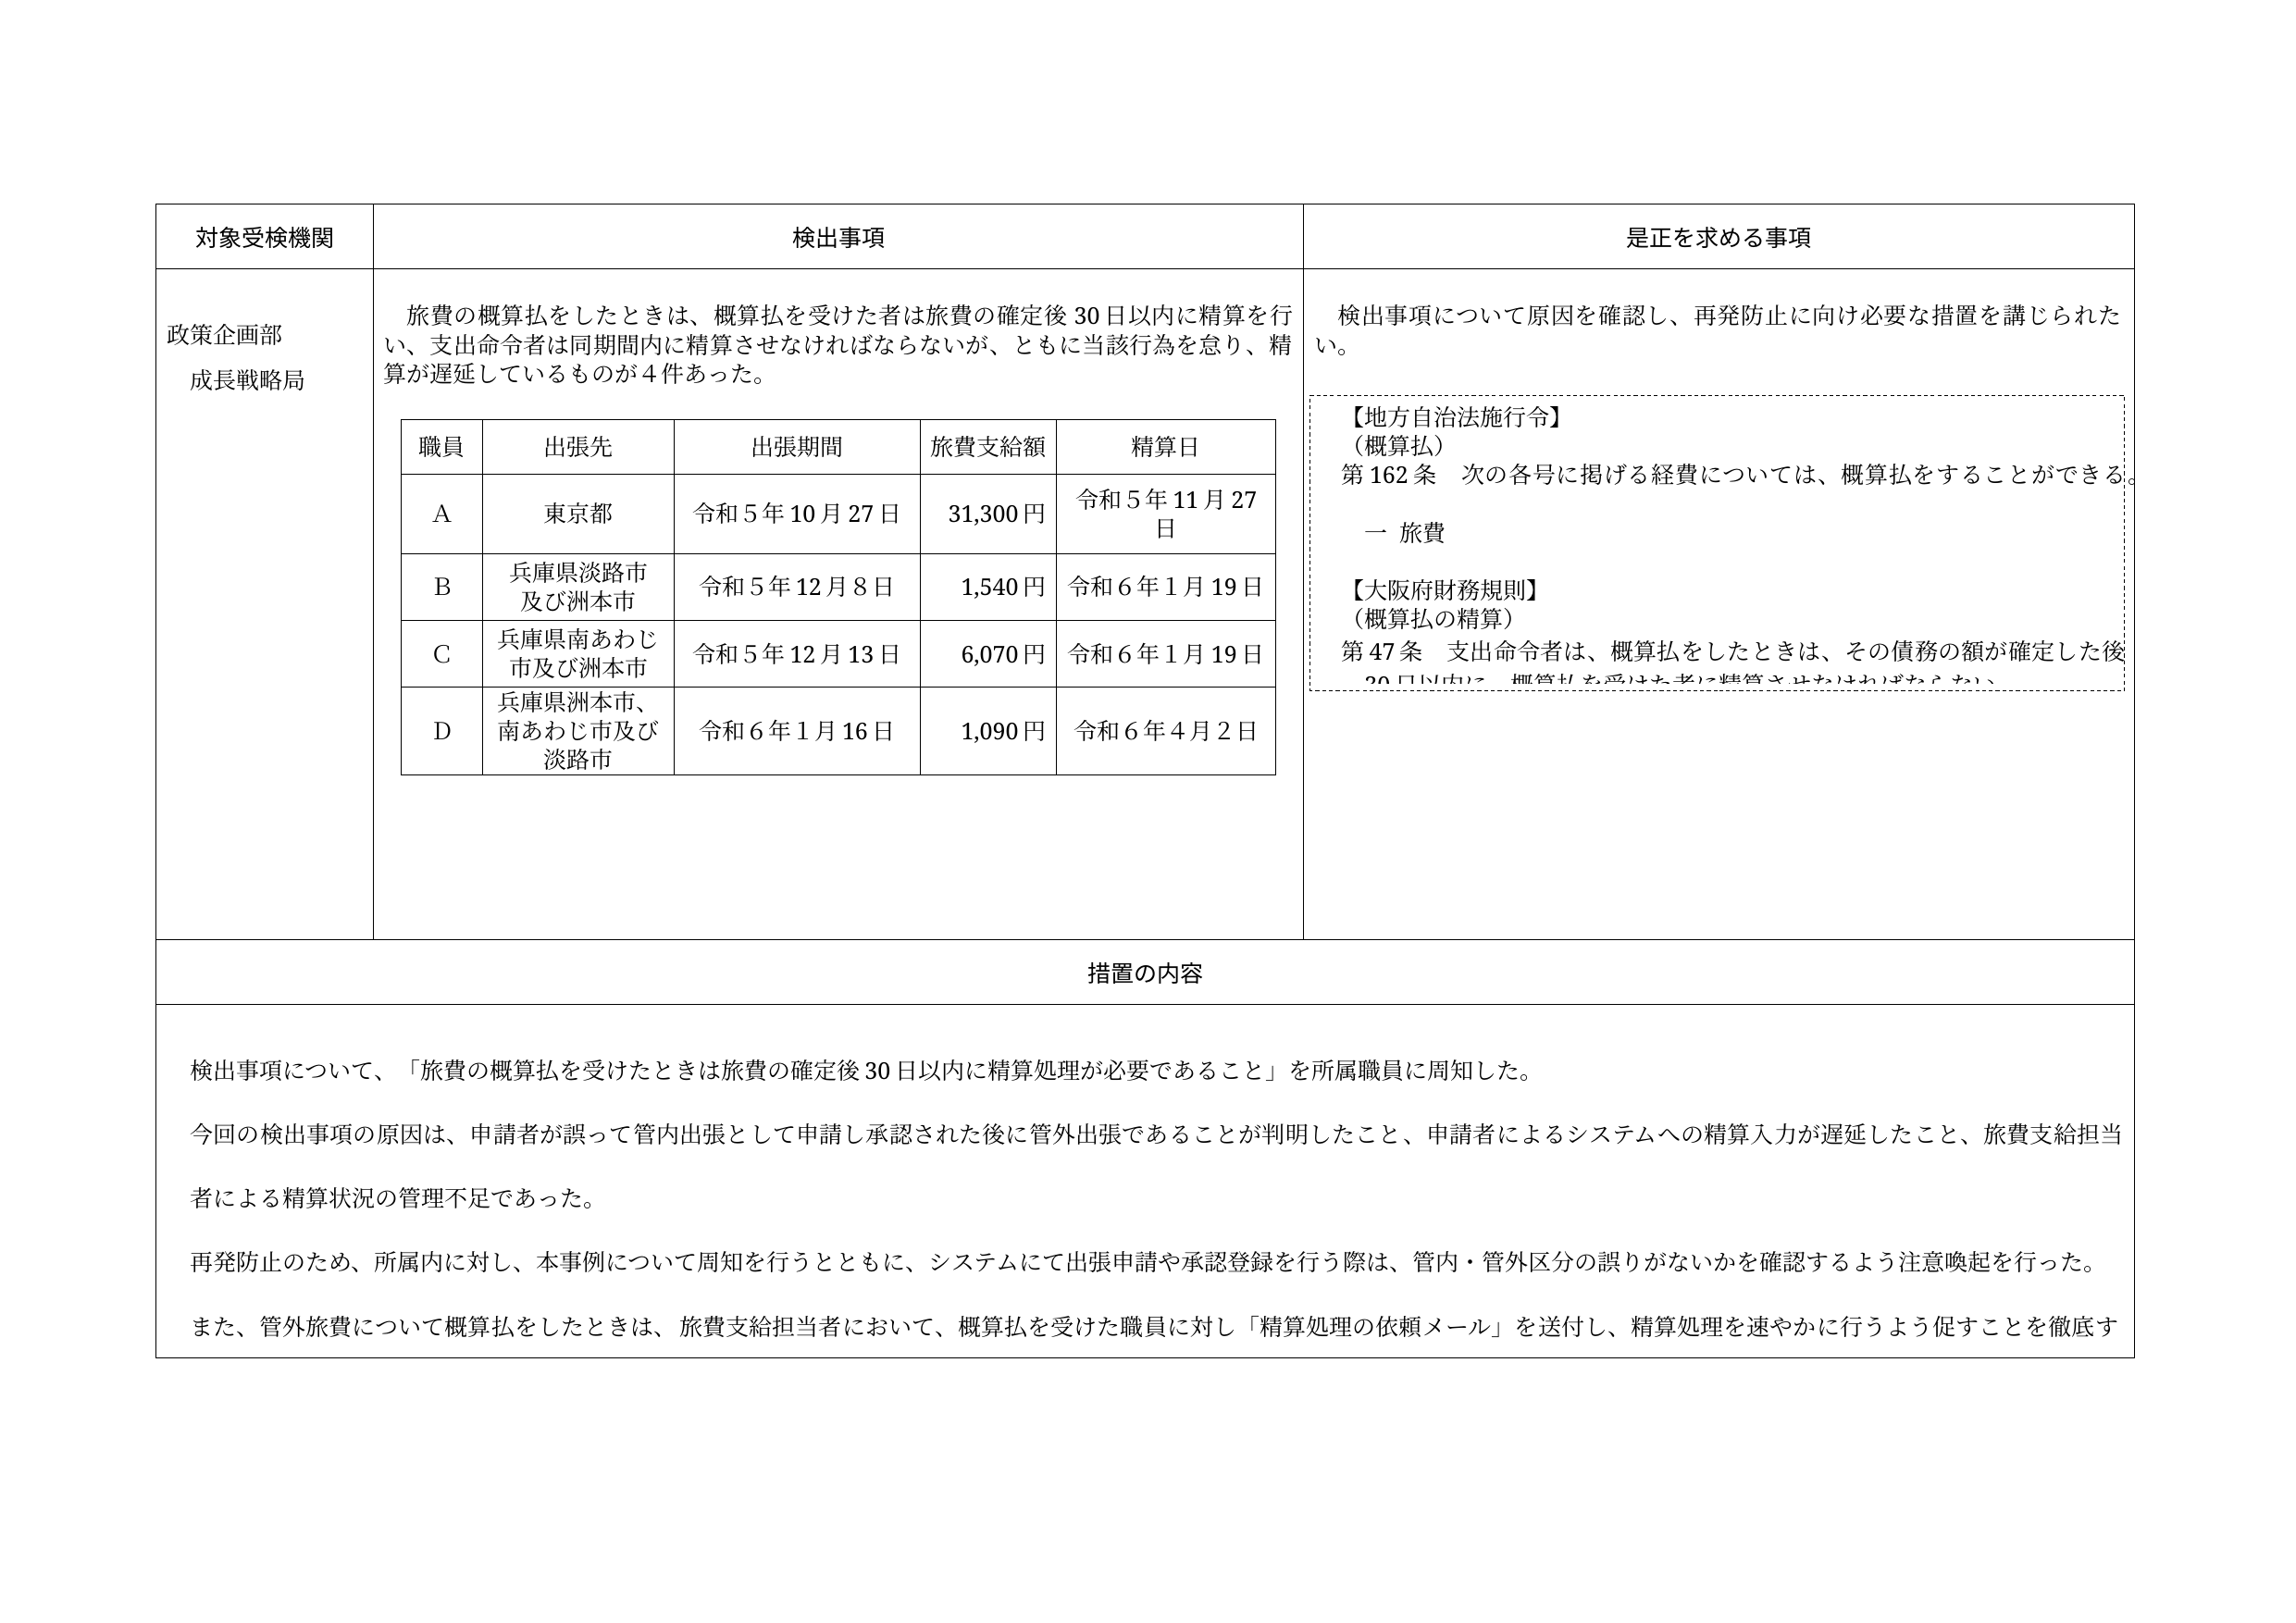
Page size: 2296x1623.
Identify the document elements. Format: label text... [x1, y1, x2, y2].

table_header 検出事項 [374, 204, 1303, 268]
table_cell 措置の内容 [156, 940, 2134, 1004]
table_header 是正を求める事項 [1304, 204, 2134, 268]
table_cell 旅費の概算払をしたときは、概算払を受けた者は旅費の確定後30日以内に精算を行い、支出命令者は同期間内に精算させなければならないが、ともに当該行為を怠り、精算が遅延しているものが４件あった。 [374, 269, 1303, 939]
table_cell 検出事項について原因を確認し、再発防止に向け必要な措置を講じられたい。 [1304, 269, 2134, 939]
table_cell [156, 1005, 2134, 1357]
table_header 対象受検機関 [156, 204, 373, 268]
table_cell 政策企画部 成長戦略局 [156, 269, 373, 939]
